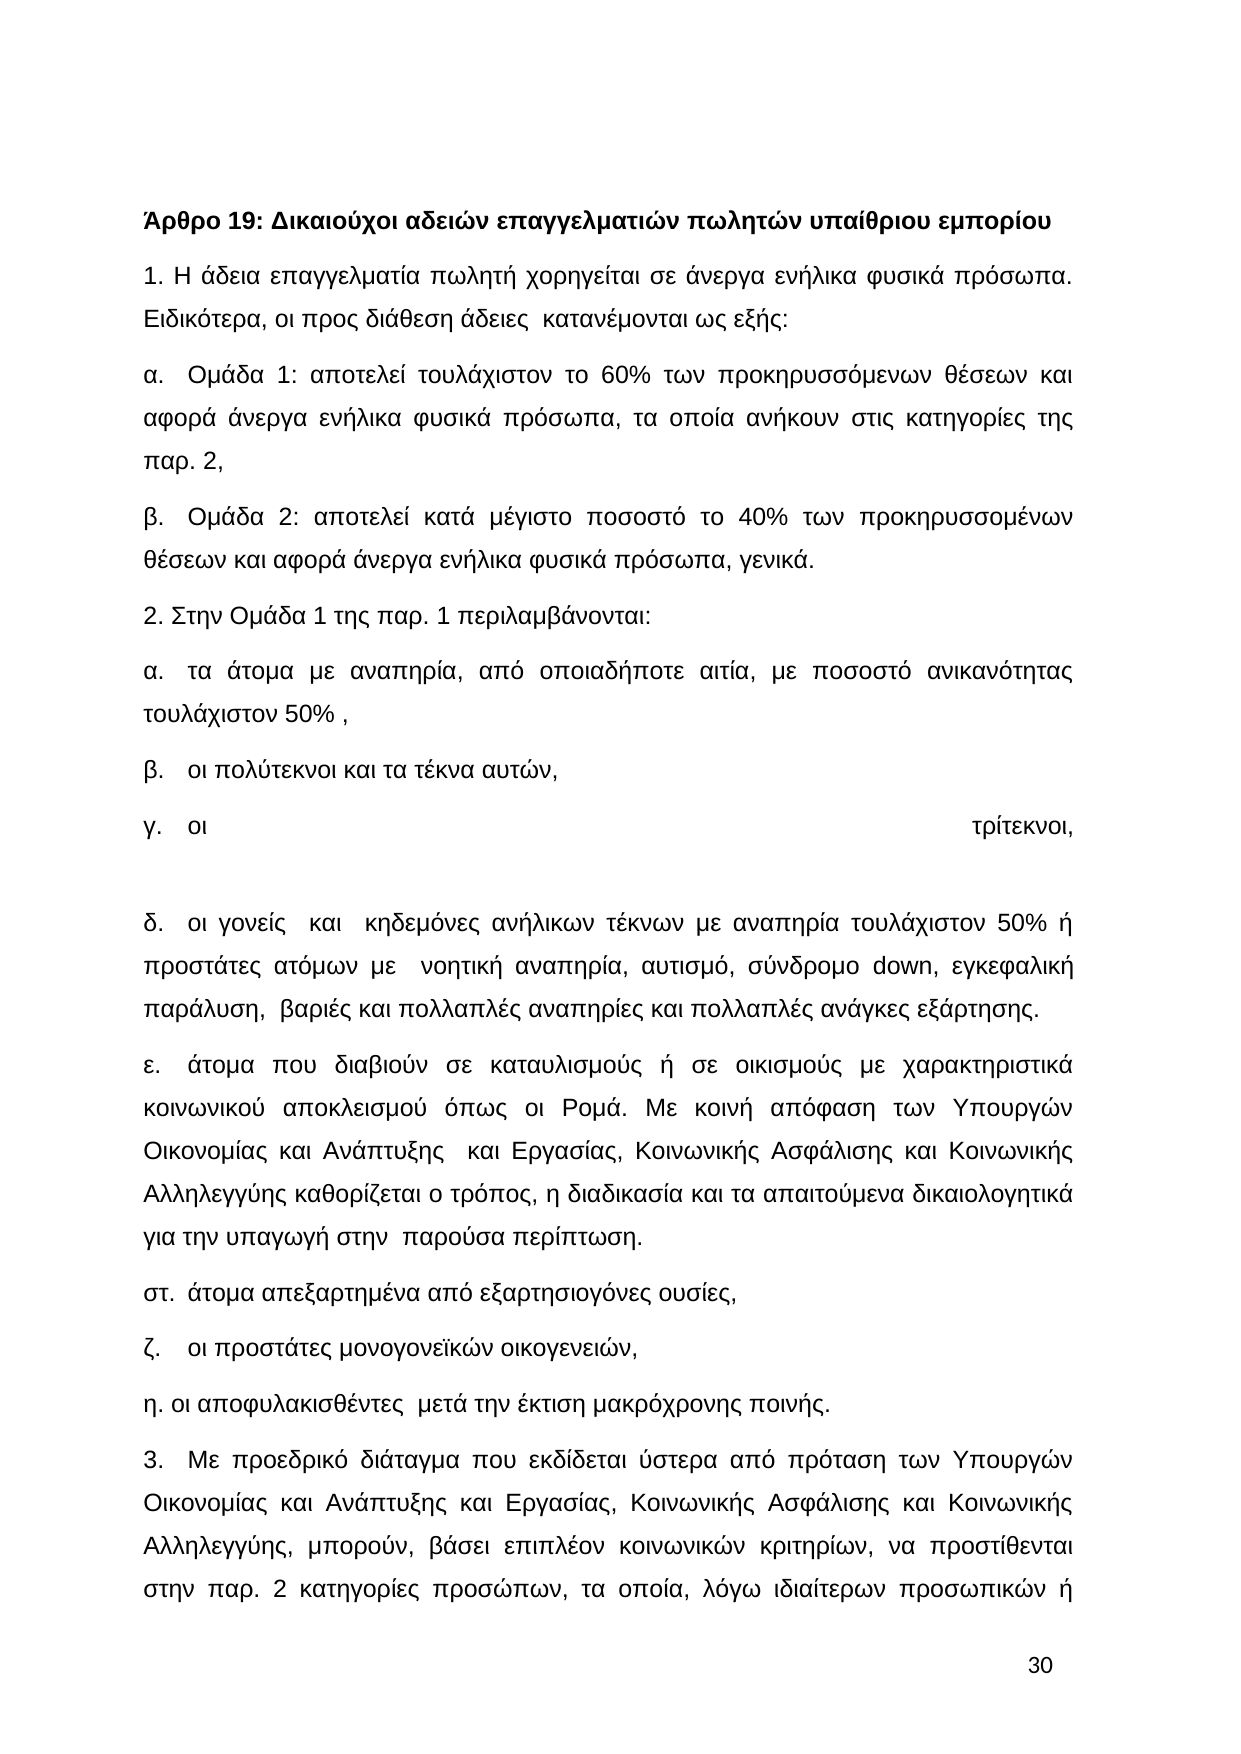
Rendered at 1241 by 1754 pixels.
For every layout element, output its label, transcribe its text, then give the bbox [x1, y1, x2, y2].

text στ. άτομα απεξαρτημένα από εξαρτησιογόνες ουσίες, [143, 1278, 1074, 1307]
text Άρθρο 19: Δικαιούχοι αδειών επαγγελματιών πωλητών υπαίθριου εμπορίου [143, 206, 1074, 234]
text β. οι πολύτεκνοι και τα τέκνα αυτών, [143, 755, 1074, 784]
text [143, 1445, 1074, 1603]
text ε. άτομα που διαβιούν σε καταυλισμούς ή σε οικισμούς με χαρακτηριστικά κοινωνικού αποκλεισμού όπως οι Ρομά. Με κοινή απόφαση των Υπουργών Οικονομίας και Ανάπτυξης και Εργασίας, Κοινωνικής Ασφάλισης και Κοινωνικής Αλληλεγγύης καθορίζεται ο τρόπος, η διαδικασία και τα απαιτούμενα δικαιολογητικά για την υπαγωγή στην παρούσα περίπτωση. [143, 1050, 1074, 1251]
text 1. Η άδεια επαγγελματία πωλητή χορηγείται σε άνεργα ενήλικα φυσικά πρόσωπα. Ειδικότερα, οι προς διάθεση άδειες κατανέμονται ως εξής: [143, 261, 1074, 333]
text α. τα άτομα με αναπηρία, από οποιαδήποτε αιτία, με ποσοστό ανικανότητας τουλάχιστον 50% , [143, 656, 1074, 728]
text δ. οι γονείς και κηδεμόνες ανήλικων τέκνων με αναπηρία τουλάχιστον 50% ή προστάτες ατόμων με νοητική αναπηρία, αυτισμό, σύνδρομο down, εγκεφαλική παράλυση, βαριές και πολλαπλές αναπηρίες και πολλαπλές ανάγκες εξάρτησης. [143, 908, 1074, 1023]
text η. οι αποφυλακισθέντες μετά την έκτιση μακρόχρονης ποινής. [143, 1389, 1074, 1418]
text 2. Στην Ομάδα 1 της παρ. 1 περιλαμβάνονται: [143, 601, 1074, 629]
text β. Ομάδα 2: αποτελεί κατά μέγιστο ποσοστό το 40% των προκηρυσσομένων θέσεων και αφορά άνεργα ενήλικα φυσικά πρόσωπα, γενικά. [143, 502, 1074, 574]
text ζ. οι προστάτες μονογονεϊκών οικογενειών, [143, 1333, 1074, 1362]
text γ. οι τρίτεκνοι, [143, 811, 1074, 881]
text α. Ομάδα 1: αποτελεί τουλάχιστον το 60% των προκηρυσσόμενων θέσεων και αφορά άνεργα ενήλικα φυσικά πρόσωπα, τα οποία ανήκουν στις κατηγορίες της παρ. 2, [143, 360, 1074, 475]
